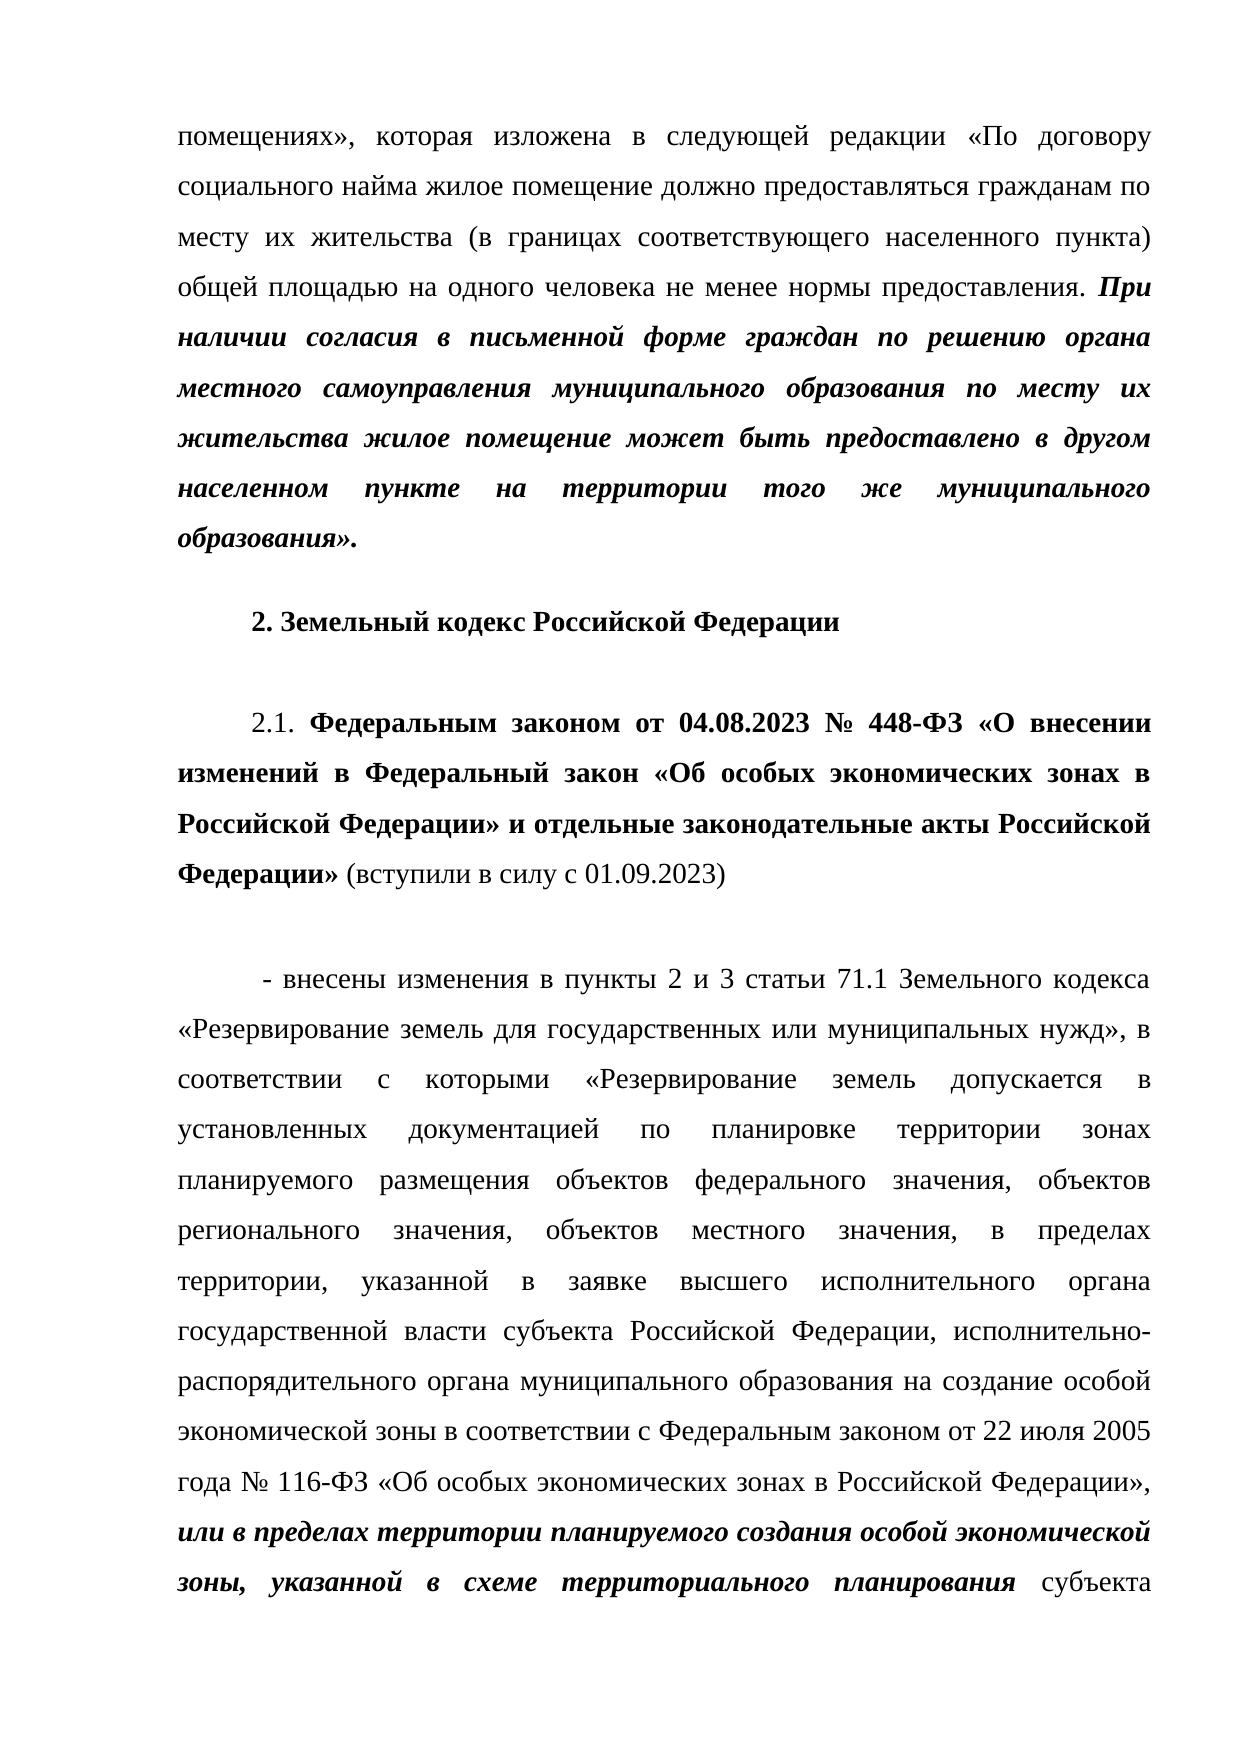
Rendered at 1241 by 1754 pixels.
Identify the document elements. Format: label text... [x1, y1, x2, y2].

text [177, 961, 1152, 1598]
text 2. Земельный кодекс Российской Федерации [177, 604, 1152, 638]
text 2.1. Федеральным законом от 04.08.2023 № 448-ФЗ «О внесении изменений в Федеральный закон «Об особых экономических зонах в Российской Федерации» и отдельные законодательные акты Российской Федерации» (вступили в силу с 01.09.2023) [177, 705, 1152, 889]
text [177, 118, 1152, 554]
